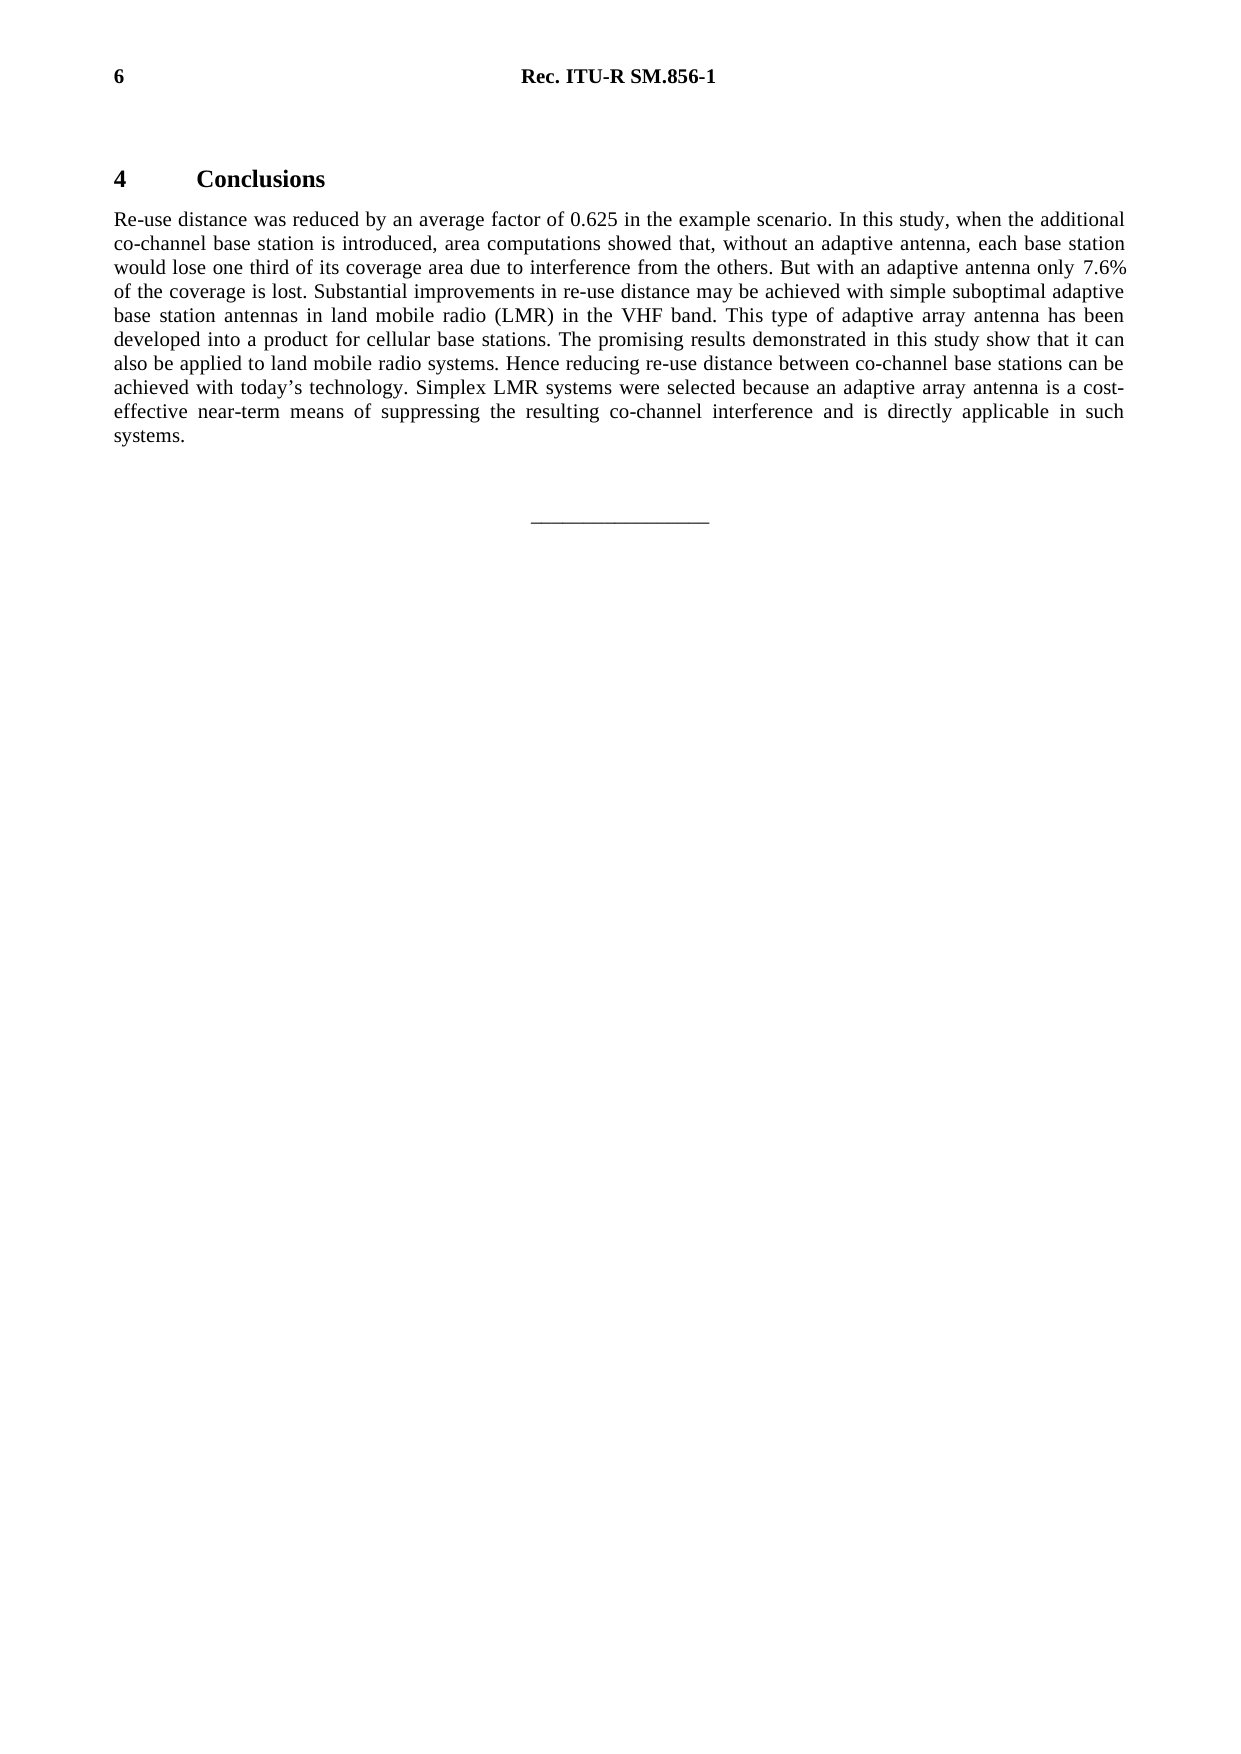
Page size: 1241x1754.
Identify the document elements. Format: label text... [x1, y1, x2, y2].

text Re-use distance was reduced by an average factor of 0.625 in the example scenario. In this study, when the additional co-channel base station is introduced, area computations showed that, without an adaptive antenna, each base station would lose one third of its coverage area due to interference from the others. But with an adaptive antenna only 7.6% of the coverage is lost. Substantial improvements in re-use distance may be achieved with simple suboptimal adaptive base station antennas in land mobile radio (LMR) in the VHF band. This type of adaptive array antenna has been developed into a product for cellular base stations. The promising results demonstrated in this study show that it can also be applied to land mobile radio systems. Hence reducing re-use distance between co-channel base stations can be achieved with today’s technology. Simplex LMR systems were selected because an adaptive array antenna is a cost-effective near-term means of suppressing the resulting co-channel interference and is directly applicable in such systems. [113, 207, 1127, 447]
subtitle 4 Conclusions [113, 163, 1127, 192]
text _________________ [113, 502, 1127, 526]
